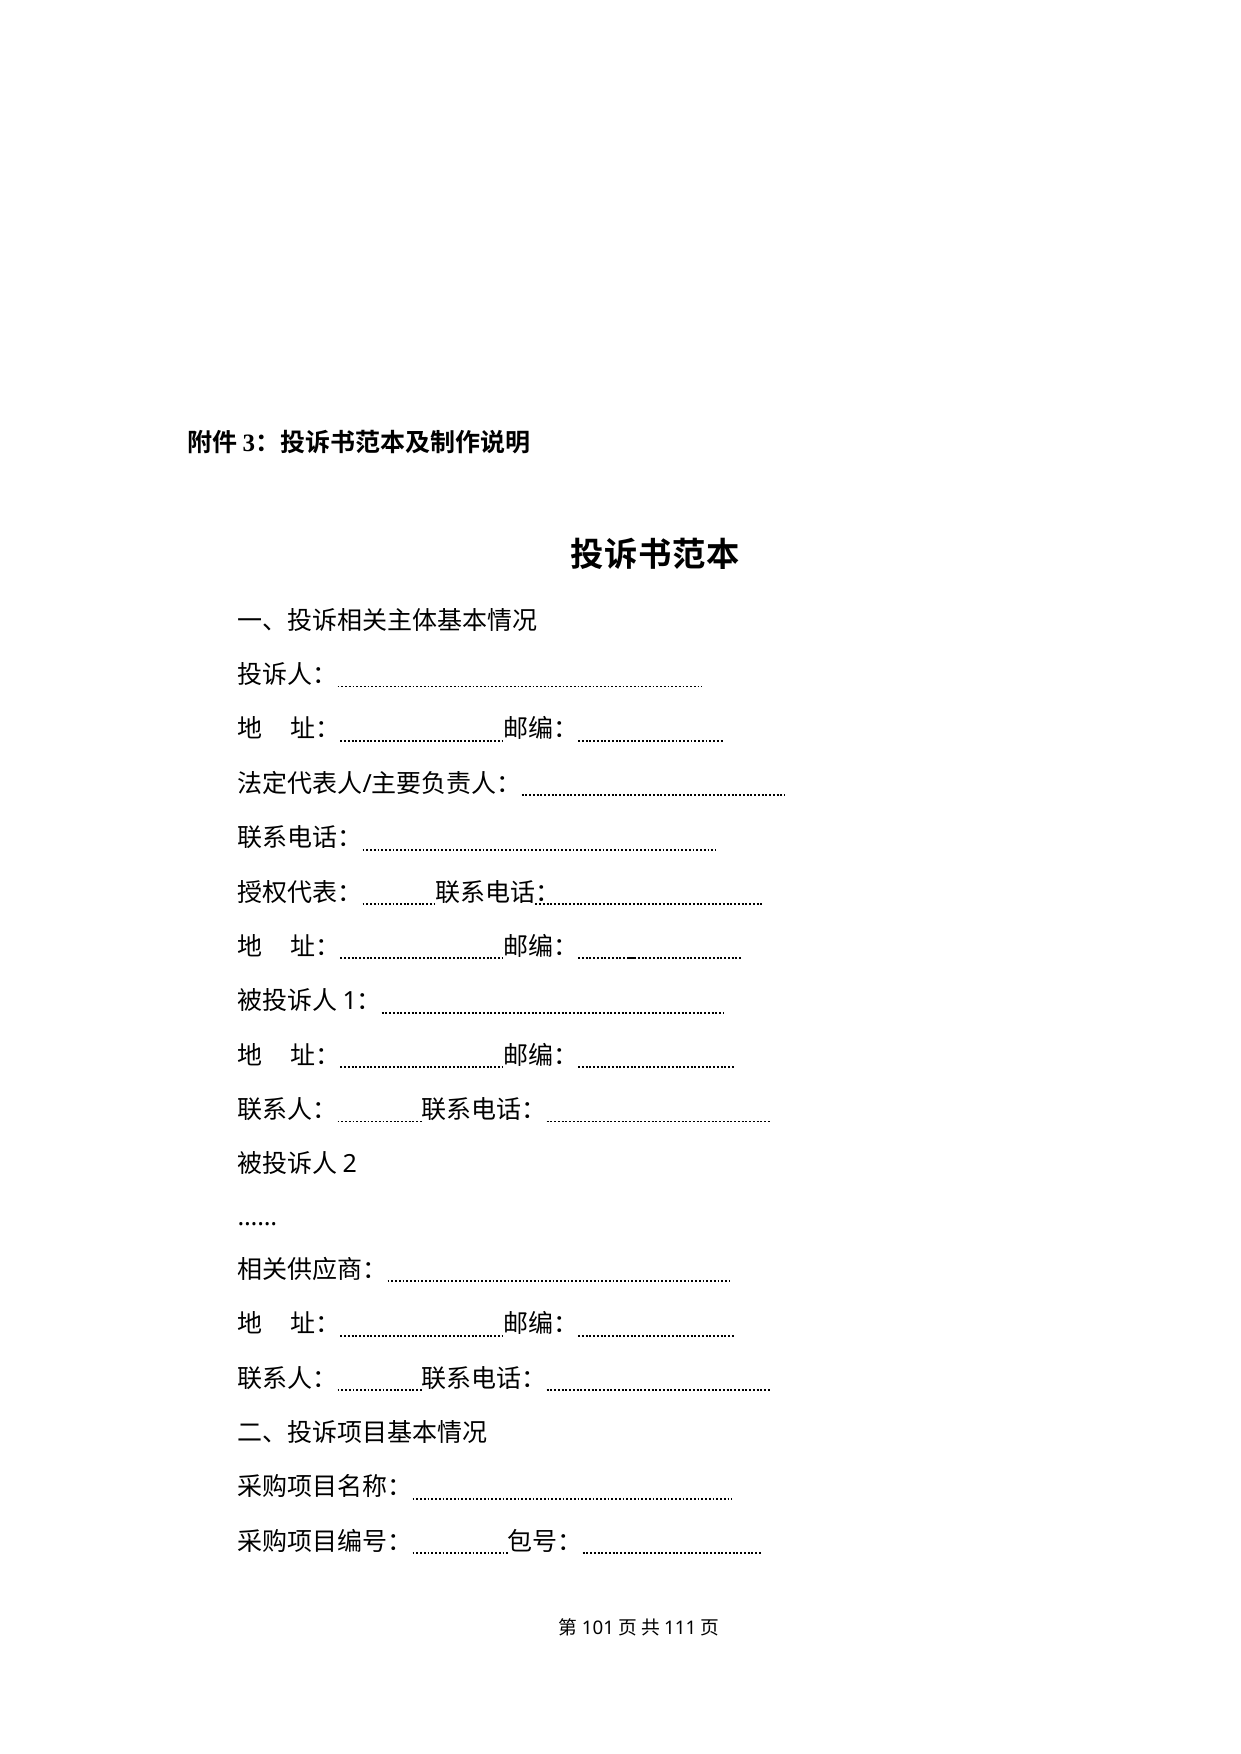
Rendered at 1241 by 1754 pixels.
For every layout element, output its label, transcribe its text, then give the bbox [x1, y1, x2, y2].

text 地 址： 邮编： [187, 926, 1053, 963]
text 相关供应商： [187, 1249, 1053, 1286]
text 联系人： 联系电话： [187, 1089, 1053, 1126]
text 二、投诉项目基本情况 [187, 1412, 1053, 1449]
text 地 址： 邮编： [187, 1035, 1053, 1071]
text 联系人： 联系电话： [187, 1358, 1053, 1394]
text 被投诉人2 [187, 1144, 1053, 1180]
text 投诉书范本 [187, 528, 1053, 576]
subtitle 附件3：投诉书范本及制作说明 [187, 422, 1053, 459]
text 被投诉人1： [187, 981, 1053, 1017]
text 采购项目名称： [187, 1467, 1053, 1503]
text 投诉人： [187, 654, 1053, 691]
text 地 址： 邮编： [187, 709, 1053, 745]
text 采购项目编号： 包号： [187, 1521, 1053, 1557]
text 法定代表人/主要负责人： [187, 763, 1053, 799]
text …… [187, 1198, 1053, 1232]
text 一、投诉相关主体基本情况 [187, 600, 1053, 636]
text 联系电话： [187, 818, 1053, 854]
text 地 址： 邮编： [187, 1304, 1053, 1340]
text 授权代表： 联系电话： [187, 872, 1053, 908]
